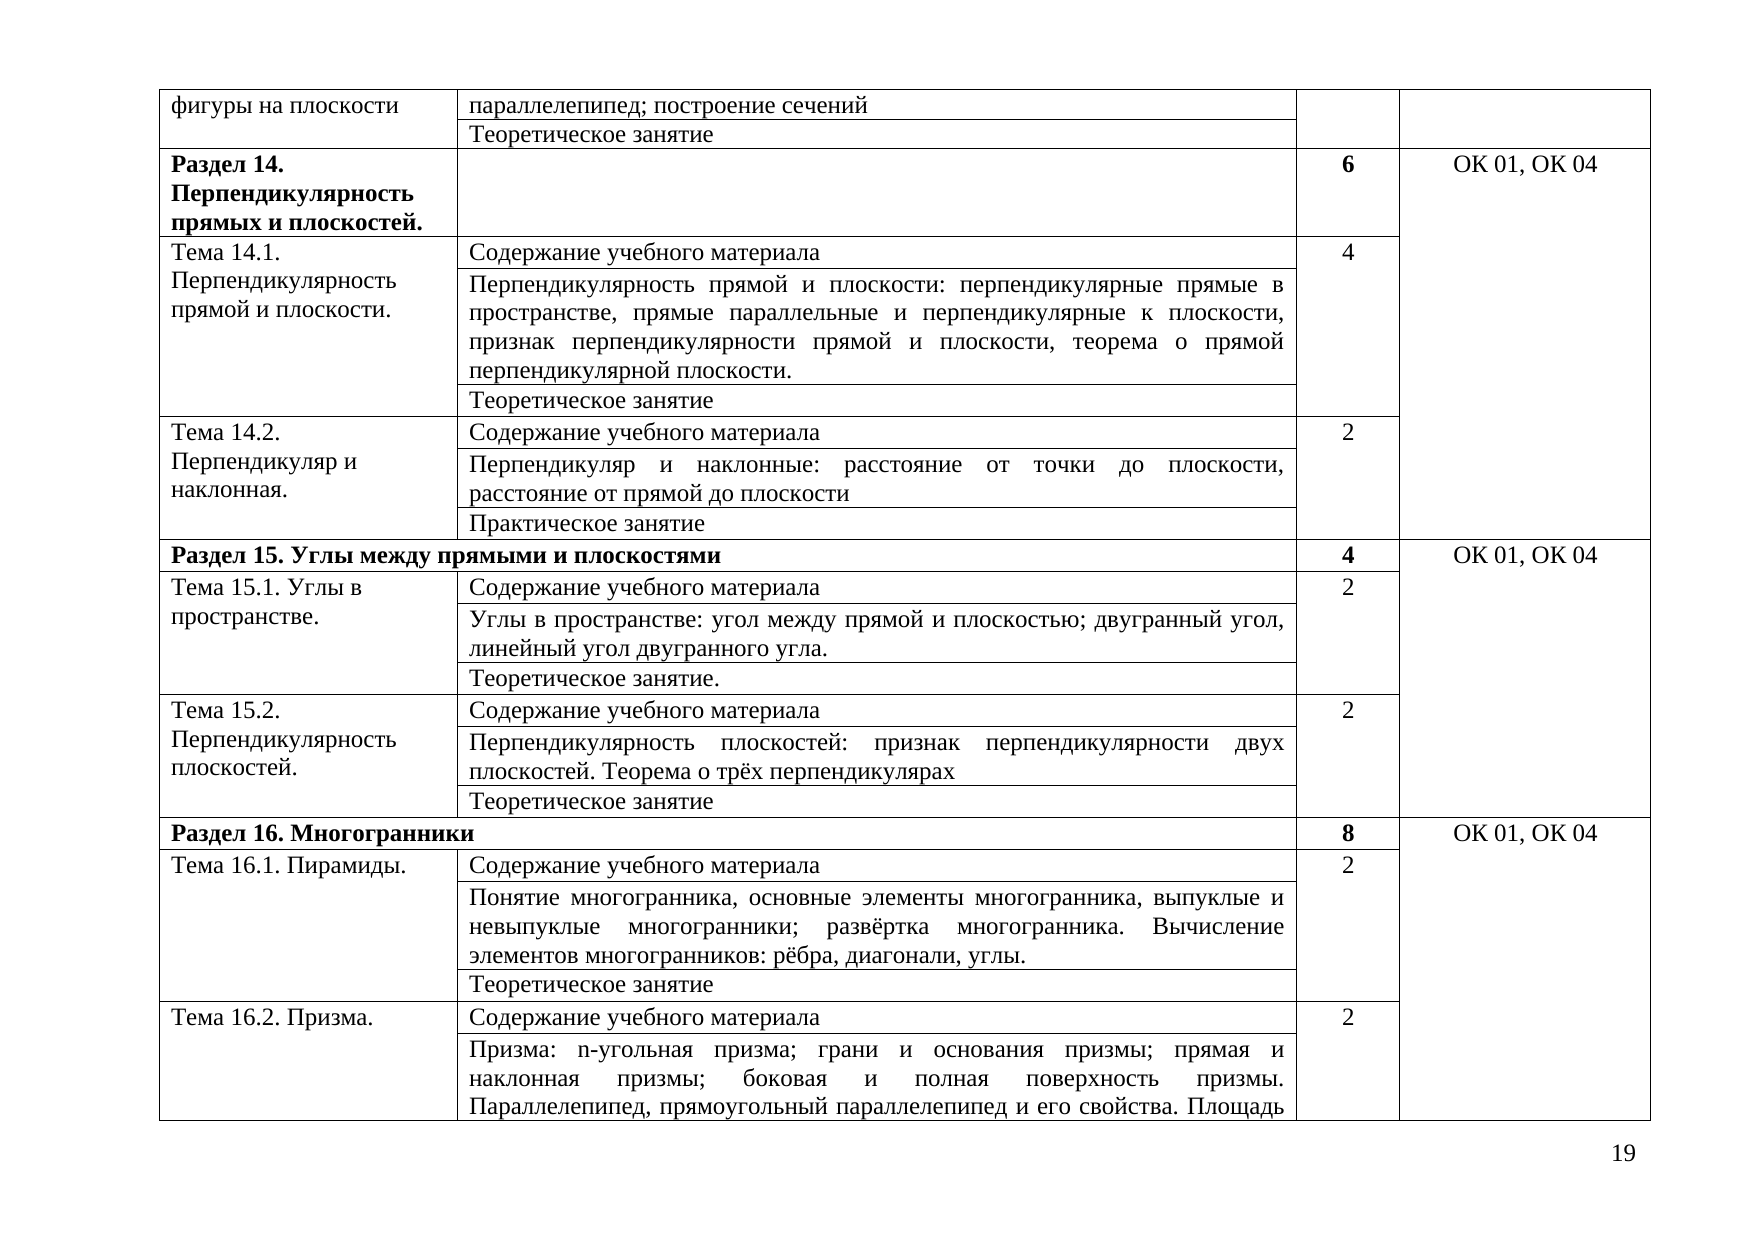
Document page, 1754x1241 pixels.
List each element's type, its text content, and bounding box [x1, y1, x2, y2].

table_cell Тема 14.1. Перпендикулярность прямой и плоскости. [160, 237, 457, 416]
table_cell Содержание учебного материала [458, 695, 1296, 726]
table_cell ОК 01, ОК 04 [1400, 149, 1650, 539]
table_cell Перпендикулярность плоскостей: признак перпендикулярности двух плоскостей. Теорема о трёх перпендикулярах [458, 727, 1296, 785]
table_cell 4 [1297, 237, 1399, 416]
table_cell 2 [1297, 572, 1399, 694]
table_cell Перпендикуляр и наклонные: расстояние от точки до плоскости, расстояние от прямой до плоскости [458, 449, 1296, 507]
table_cell Содержание учебного материала [458, 417, 1296, 448]
table_cell Содержание учебного материала [458, 850, 1296, 881]
table_cell Содержание учебного материала [458, 237, 1296, 268]
table_cell Содержание учебного материала [458, 1002, 1296, 1033]
table_cell Теоретическое занятие. [458, 663, 1296, 694]
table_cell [458, 90, 1296, 118]
table_cell Тема 14.2. Перпендикуляр и наклонная. [160, 417, 457, 539]
table_cell Тема 15.2. Перпендикулярность плоскостей. [160, 695, 457, 817]
table_cell Раздел 15. Углы между прямыми и плоскостями [160, 540, 1296, 571]
table_cell Содержание учебного материала [458, 572, 1296, 603]
table_cell Тема 15.1. Углы в пространстве. [160, 572, 457, 694]
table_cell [458, 1034, 1296, 1120]
table_cell Теоретическое занятие [458, 120, 1296, 148]
table_cell 6 [1297, 149, 1399, 236]
table_cell [458, 149, 1296, 236]
table_cell Практическое занятие [458, 508, 1296, 539]
table_cell ОК 01, ОК 04 [1400, 540, 1650, 817]
table_cell 2 [1297, 695, 1399, 817]
table_cell Понятие многогранника, основные элементы многогранника, выпуклые и невыпуклые многогранники; развёртка многогранника. Вычисление элементов многогранников: рёбра, диагонали, углы. [458, 882, 1296, 968]
table_cell 8 [1297, 818, 1399, 849]
table_cell Раздел 16. Многогранники [160, 818, 1296, 849]
table_cell Теоретическое занятие [458, 786, 1296, 817]
table_cell Перпендикулярность прямой и плоскости: перпендикулярные прямые в пространстве, прямые параллельные и перпендикулярные к плоскости, признак перпендикулярности прямой и плоскости, теорема о прямой перпендикулярной плоскости. [458, 269, 1296, 384]
table_cell 2 [1297, 1002, 1399, 1120]
table_cell 2 [1297, 850, 1399, 1001]
table_cell Углы в пространстве: угол между прямой и плоскостью; двугранный угол, линейный угол двугранного угла. [458, 604, 1296, 662]
table_cell Теоретическое занятие [458, 385, 1296, 416]
table_cell Теоретическое занятие [458, 970, 1296, 1001]
table_cell Раздел 14. Перпендикулярность прямых и плоскостей. [160, 149, 457, 236]
table_cell 2 [1297, 417, 1399, 539]
table_cell ОК 01, ОК 04 [1400, 818, 1650, 1120]
table_cell Тема 16.1. Пирамиды. [160, 850, 457, 1001]
table_cell Тема 16.2. Призма. [160, 1002, 457, 1120]
table_cell 4 [1297, 540, 1399, 571]
